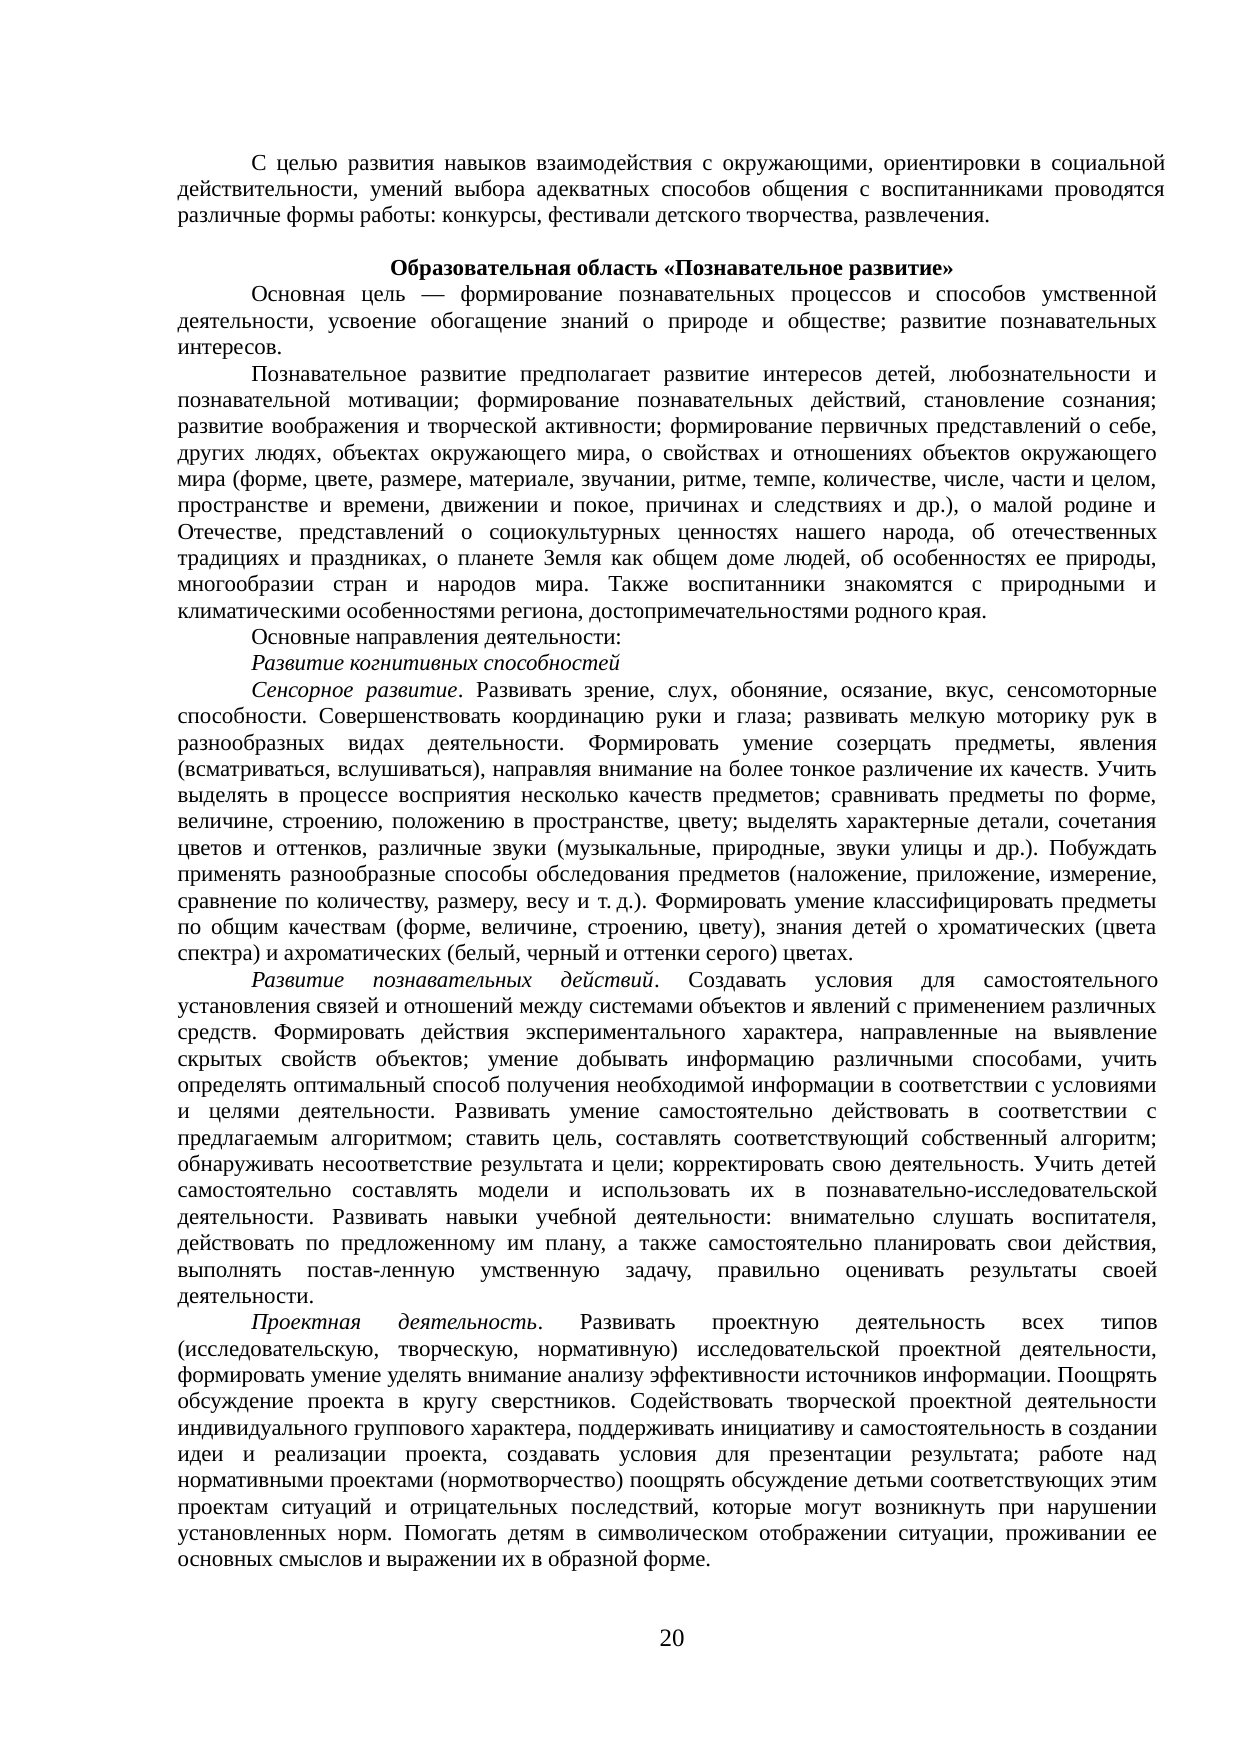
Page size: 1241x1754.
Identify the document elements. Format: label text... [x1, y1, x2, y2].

text Сенсорное развитие. Развивать зрение, слух, обоняние, осязание, вкус, сенсомоторные способности. Совершенствовать координацию руки и глаза; развивать мелкую моторику рук в разнообразных видах деятельности. Формировать умение созерцать предметы, явления (всматриваться, вслушиваться), направляя внимание на более тонкое различение их качеств. Учить выделять в процессе восприятия несколько качеств предметов; сравнивать предметы по форме, величине, строению, положению в пространстве, цвету; выделять характерные детали, сочетания цветов и оттенков, различные звуки (музыкальные, природные, звуки улицы и др.). Побуждать применять разнообразные способы обследования предметов (наложение, приложение, измерение, сравнение по количеству, размеру, весу и т. д.). Формировать умение классифицировать предметы по общим качествам (форме, величине, строению, цвету), знания детей о хроматических (цвета спектра) и ахроматических (белый, черный и оттенки серого) цветах. [177, 676, 1158, 966]
text Образовательная область «Познавательное развитие» [177, 254, 1167, 281]
text Основная цель — формирование познавательных процессов и способов умственной деятельности, усвоение обогащение знаний о природе и обществе; развитие познавательных интересов. [177, 281, 1158, 359]
text Развитие познавательных действий. Создавать условия для самостоятельного установления связей и отношений между системами объектов и явлений с применением различных средств. Формировать действия экспериментального характера, направленные на выявление скрытых свойств объектов; умение добывать информацию различными способами, учить определять оптимальный способ получения необходимой информации в соответствии с условиями и целями деятельности. Развивать умение самостоятельно действовать в соответствии с предлагаемым алгоритмом; ставить цель, составлять соответствующий собственный алгоритм; обнаруживать несоответствие результата и цели; корректировать свою деятельность. Учить детей самостоятельно составлять модели и использовать их в познавательно-исследовательской деятельности. Развивать навыки учебной деятельности: внимательно слушать воспитателя, действовать по предложенному им плану, а также самостоятельно планировать свои действия, выполнять постав-ленную умственную задачу, правильно оценивать результаты своей деятельности. [177, 966, 1158, 1308]
text Проектная деятельность. Развивать проектную деятельность всех типов (исследовательскую, творческую, нормативную) исследовательской проектной деятельности, формировать умение уделять внимание анализу эффективности источников информации. Поощрять обсуждение проекта в кругу сверстников. Содействовать творческой проектной деятельности индивидуального группового характера, поддерживать инициативу и самостоятельность в создании идеи и реализации проекта, создавать условия для презентации результата; работе над нормативными проектами (нормотворчество) поощрять обсуждение детьми соответствующих этим проектам ситуаций и отрицательных последствий, которые могут возникнуть при нарушении установленных норм. Помогать детям в символическом отображении ситуации, проживании ее основных смыслов и выражении их в образной форме. [177, 1308, 1158, 1572]
text Основные направления деятельности: [177, 623, 1158, 649]
text Развитие когнитивных способностей [177, 649, 1158, 676]
text Познавательное развитие предполагает развитие интересов детей, любознательности и познавательной мотивации; формирование познавательных действий, становление сознания; развитие воображения и творческой активности; формирование первичных представлений о себе, других людях, объектах окружающего мира, о свойствах и отношениях объектов окружающего мира (форме, цвете, размере, материале, звучании, ритме, темпе, количестве, числе, части и целом, пространстве и времени, движении и покое, причинах и следствиях и др.), о малой родине и Отечестве, представлений о социокультурных ценностях нашего народа, об отечественных традициях и праздниках, о планете Земля как общем доме людей, об особенностях ее природы, многообразии стран и народов мира. Также воспитанники знакомятся с природными и климатическими особенностями региона, достопримечательностями родного края. [177, 359, 1158, 623]
text С целью развития навыков взаимодействия с окружающими, ориентировки в социальной действительности, умений выбора адекватных способов общения с воспитанниками проводятся различные формы работы: конкурсы, фестивали детского творчества, развлечения. [177, 149, 1167, 228]
